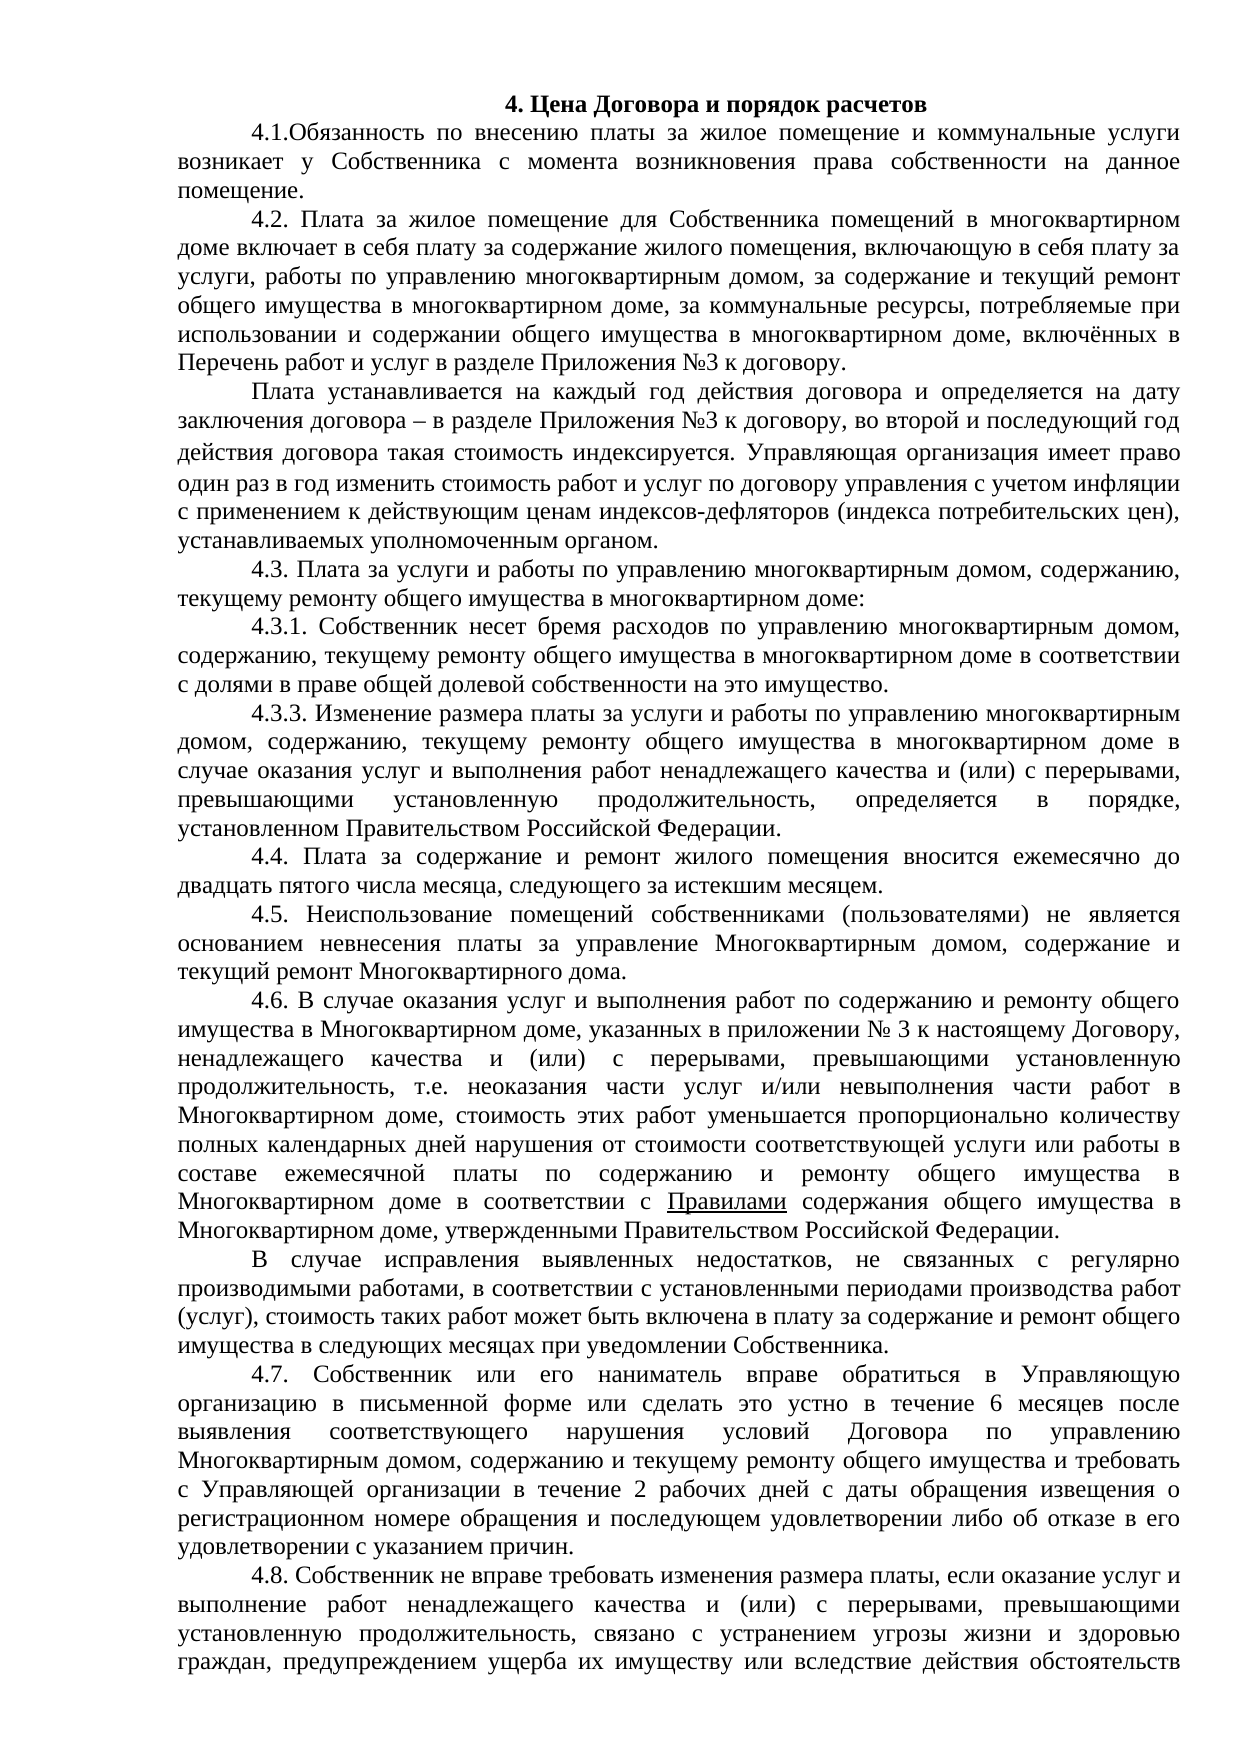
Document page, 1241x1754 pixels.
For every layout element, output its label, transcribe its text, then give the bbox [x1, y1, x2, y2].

text 4.6. В случае оказания услуг и выполнения работ по содержанию и ремонту общего имущества в Многоквартирном доме, указанных в приложении № 3 к настоящему Договору, ненадлежащего качества и (или) с перерывами, превышающими установленную продолжительность, т.е. неоказания части услуг и/или невыполнения части работ в Многоквартирном доме, стоимость этих работ уменьшается пропорционально количеству полных календарных дней нарушения от стоимости соответствующей услуги или работы в составе ежемесячной платы по содержанию и ремонту общего имущества в Многоквартирном доме в соответствии с Правилами содержания общего имущества в Многоквартирном доме, утвержденными Правительством Российской Федерации. [177, 985, 1181, 1244]
text 4.7. Собственник или его наниматель вправе обратиться в Управляющую организацию в письменной форме или сделать это устно в течение 6 месяцев после выявления соответствующего нарушения условий Договора по управлению Многоквартирным домом, содержанию и текущему ремонту общего имущества и требовать с Управляющей организации в течение 2 рабочих дней с даты обращения извещения о регистрационном номере обращения и последующем удовлетворении либо об отказе в его удовлетворении с указанием причин. [177, 1359, 1181, 1560]
text Плата устанавливается на каждый год действия договора и определяется на дату заключения договора – в разделе Приложения №3 к договору, во второй и последующий год действия договора такая стоимость индексируется. Управляющая организация имеет право один раз в год изменить стоимость работ и услуг по договору управления с учетом инфляции с применением к действующим ценам индексов-дефляторов (индекса потребительских цен), устанавливаемых уполномоченным органом. [177, 376, 1181, 554]
text 4. Цена Договора и порядок расчетов [177, 89, 1181, 117]
text 4.3. Плата за услуги и работы по управлению многоквартирным домом, содержанию, текущему ремонту общего имущества в многоквартирном доме: [177, 554, 1181, 611]
text 4.4. Плата за содержание и ремонт жилого помещения вносится ежемесячно до двадцать пятого числа месяца, следующего за истекшим месяцем. [177, 841, 1181, 899]
text 4.2. Плата за жилое помещение для Собственника помещений в многоквартирном доме включает в себя плату за содержание жилого помещения, включающую в себя плату за услуги, работы по управлению многоквартирным домом, за содержание и текущий ремонт общего имущества в многоквартирном доме, за коммунальные ресурсы, потребляемые при использовании и содержании общего имущества в многоквартирном доме, включённых в Перечень работ и услуг в разделе Приложения №3 к договору. [177, 204, 1181, 376]
text 4.3.3. Изменение размера платы за услуги и работы по управлению многоквартирным домом, содержанию, текущему ремонту общего имущества в многоквартирном доме в случае оказания услуг и выполнения работ ненадлежащего качества и (или) с перерывами, превышающими установленную продолжительность, определяется в порядке, установленном Правительством Российской Федерации. [177, 698, 1181, 841]
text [177, 1560, 1181, 1675]
text В случае исправления выявленных недостатков, не связанных с регулярно производимыми работами, в соответствии с установленными периодами производства работ (услуг), стоимость таких работ может быть включена в плату за содержание и ремонт общего имущества в следующих месяцах при уведомлении Собственника. [177, 1244, 1181, 1359]
text 4.5. Неиспользование помещений собственниками (пользователями) не является основанием невнесения платы за управление Многоквартирным домом, содержание и текущий ремонт Многоквартирного дома. [177, 899, 1181, 985]
text 4.3.1. Собственник несет бремя расходов по управлению многоквартирным домом, содержанию, текущему ремонту общего имущества в многоквартирном доме в соответствии с долями в праве общей долевой собственности на это имущество. [177, 611, 1181, 698]
text 4.1.Обязанность по внесению платы за жилое помещение и коммунальные услуги возникает у Собственника с момента возникновения права собственности на данное помещение. [177, 117, 1181, 204]
